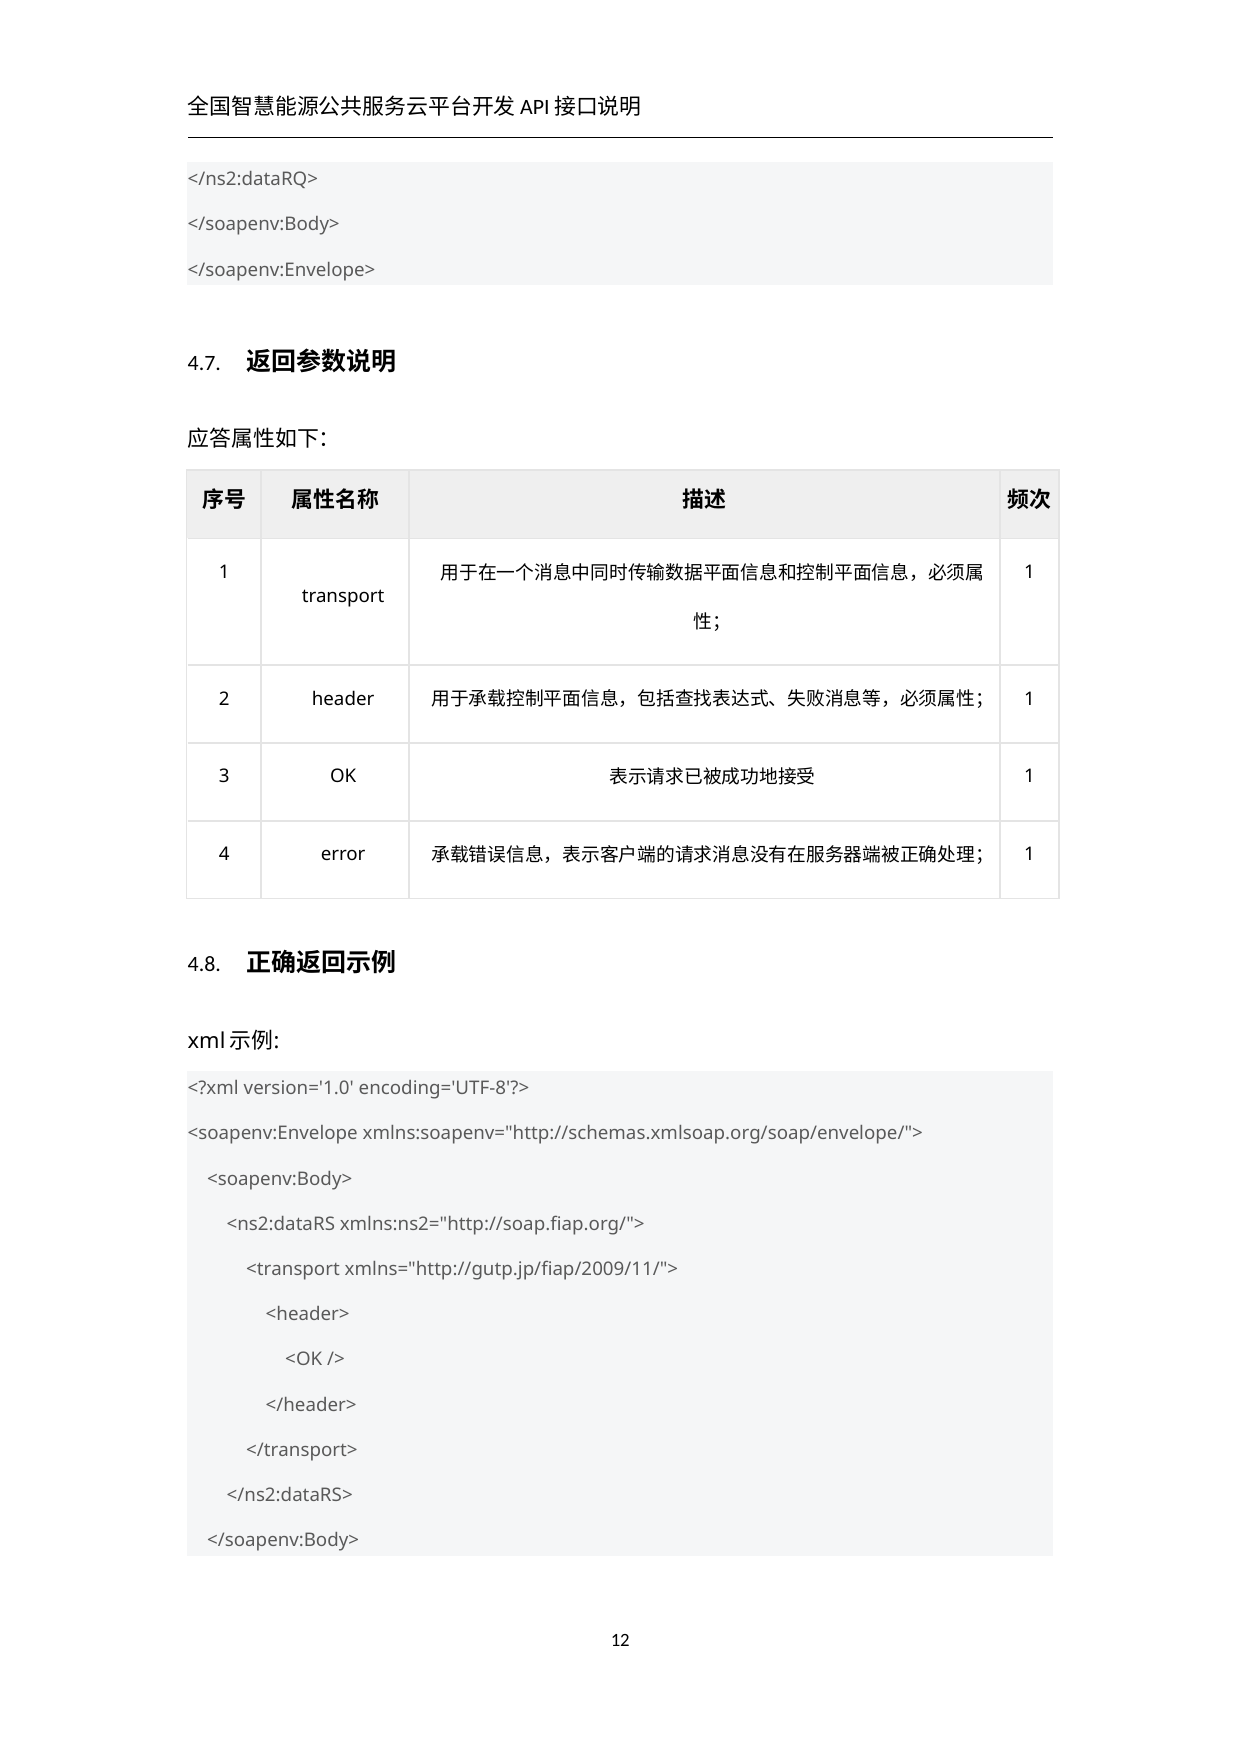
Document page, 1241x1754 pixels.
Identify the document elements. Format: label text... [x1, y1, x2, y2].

table_cell 1 [1001, 822, 1058, 898]
text </soapenv:Body> [187, 207, 1053, 240]
text xml示例: [187, 1023, 1053, 1055]
table_cell 用于在一个消息中同时传输数据平面信息和控制平面信息，必须属性； [410, 539, 999, 664]
text <OK /> [187, 1342, 1053, 1375]
text </transport> [187, 1433, 1053, 1465]
text 返回参数说明 [187, 327, 1053, 392]
table_cell OK [262, 744, 408, 820]
table_header 描述 [410, 471, 999, 538]
text <soapenv:Envelope xmlns:soapenv="http://schemas.xmlsoap.org/soap/envelope/"> [187, 1116, 1053, 1149]
table_cell error [262, 822, 408, 898]
table_cell 1 [1001, 539, 1058, 664]
table_cell 表示请求已被成功地接受 [410, 744, 999, 820]
table_cell 3 [187, 743, 260, 820]
table_cell transport [262, 539, 408, 664]
text <transport xmlns="http://gutp.jp/fiap/2009/11/"> [187, 1252, 1053, 1284]
text <?xml version='1.0' encoding='UTF-8'?> [187, 1071, 1053, 1103]
text 正确返回示例 [187, 928, 1053, 993]
table_cell 1 [1001, 666, 1058, 742]
table_cell 4 [187, 821, 260, 898]
table_header 频次 [1001, 471, 1058, 538]
text <soapenv:Body> [187, 1161, 1053, 1194]
text </ns2:dataRS> [187, 1478, 1053, 1510]
table_cell 承载错误信息，表示客户端的请求消息没有在服务器端被正确处理； [410, 822, 999, 898]
table_header 序号 [187, 471, 260, 538]
text </ns2:dataRQ> [187, 162, 1053, 194]
text </header> [187, 1387, 1053, 1420]
text </soapenv:Body> [187, 1523, 1053, 1556]
text 应答属性如下： [187, 421, 1053, 453]
text <header> [187, 1297, 1053, 1329]
table_cell 2 [187, 665, 260, 742]
table_header 属性名称 [262, 471, 408, 538]
table_cell 用于承载控制平面信息，包括查找表达式、失败消息等，必须属性； [410, 666, 999, 742]
text <ns2:dataRS xmlns:ns2="http://soap.fiap.org/"> [187, 1207, 1053, 1239]
text </soapenv:Envelope> [187, 252, 1053, 285]
table_cell 1 [187, 539, 260, 664]
table_cell header [262, 666, 408, 742]
table_cell 1 [1001, 744, 1058, 820]
